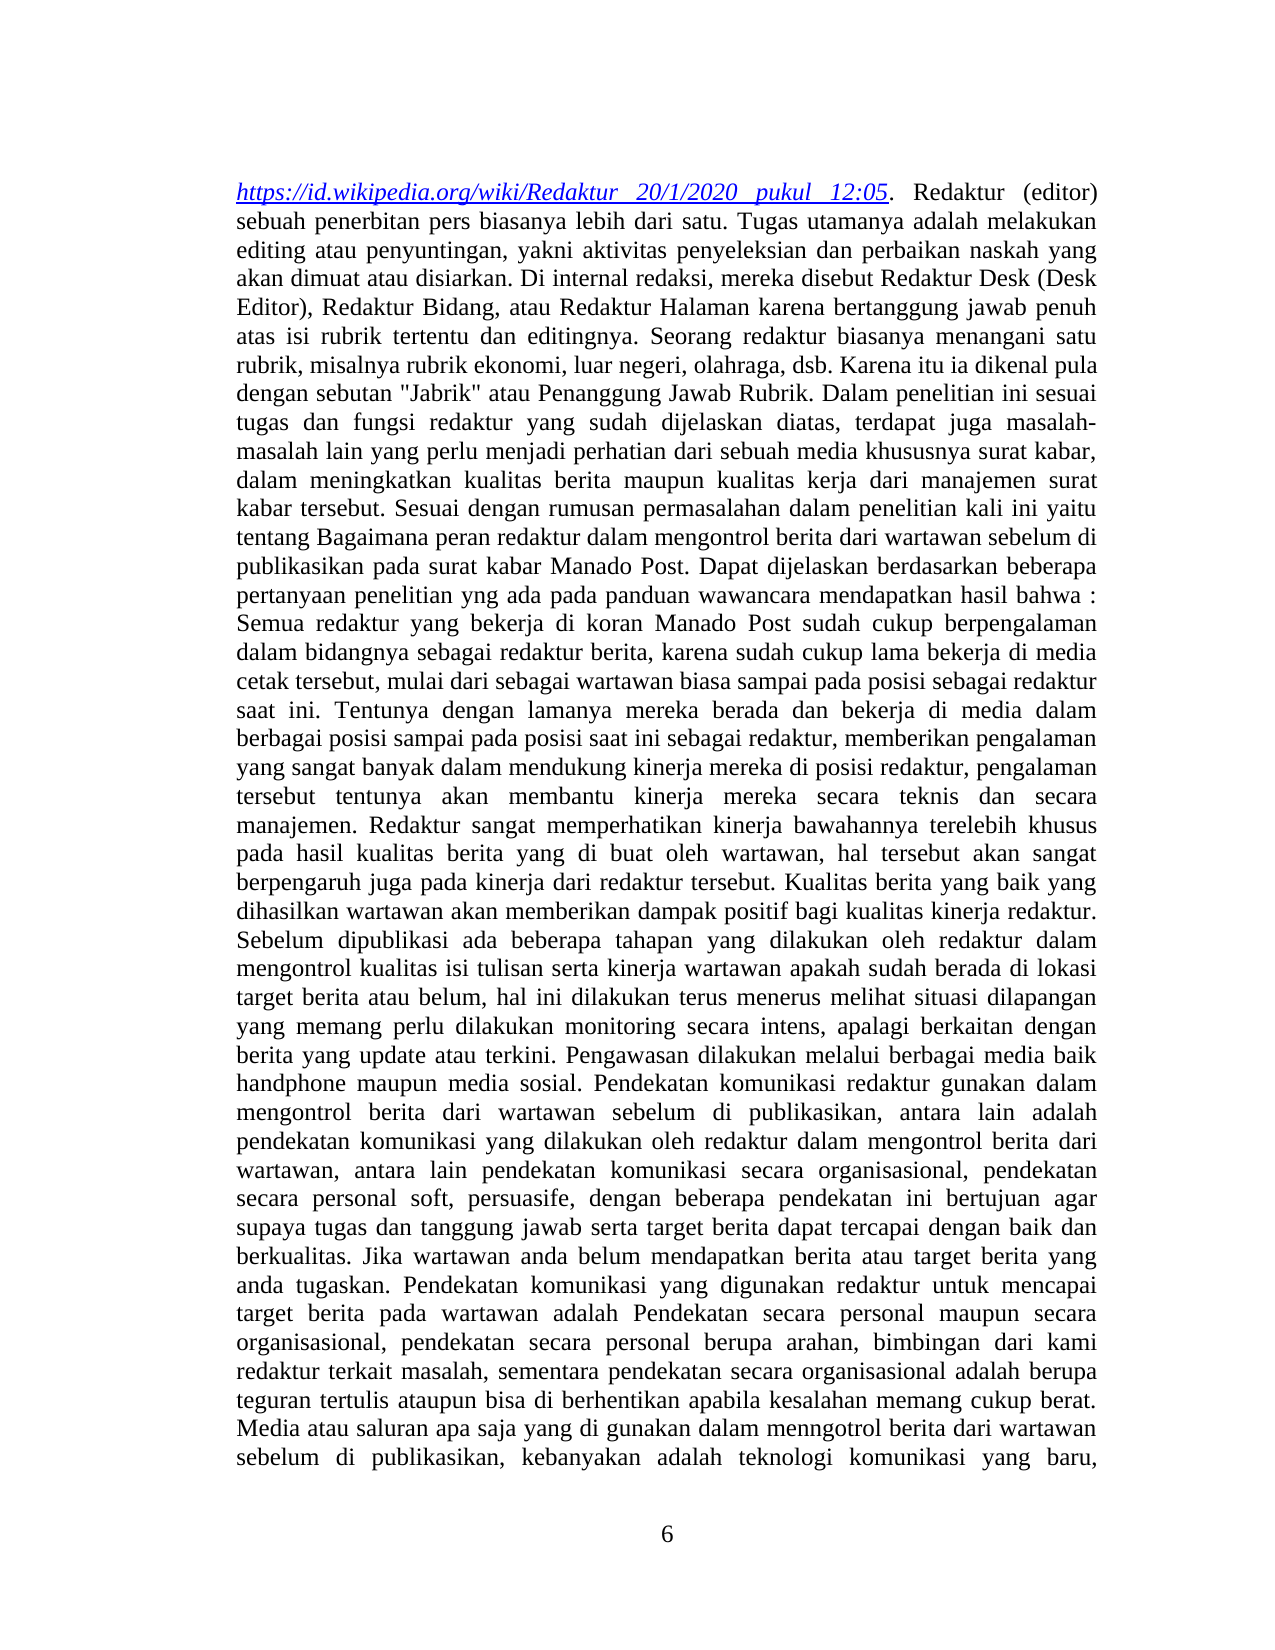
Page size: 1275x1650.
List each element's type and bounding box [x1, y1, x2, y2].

text [236, 177, 1098, 1471]
